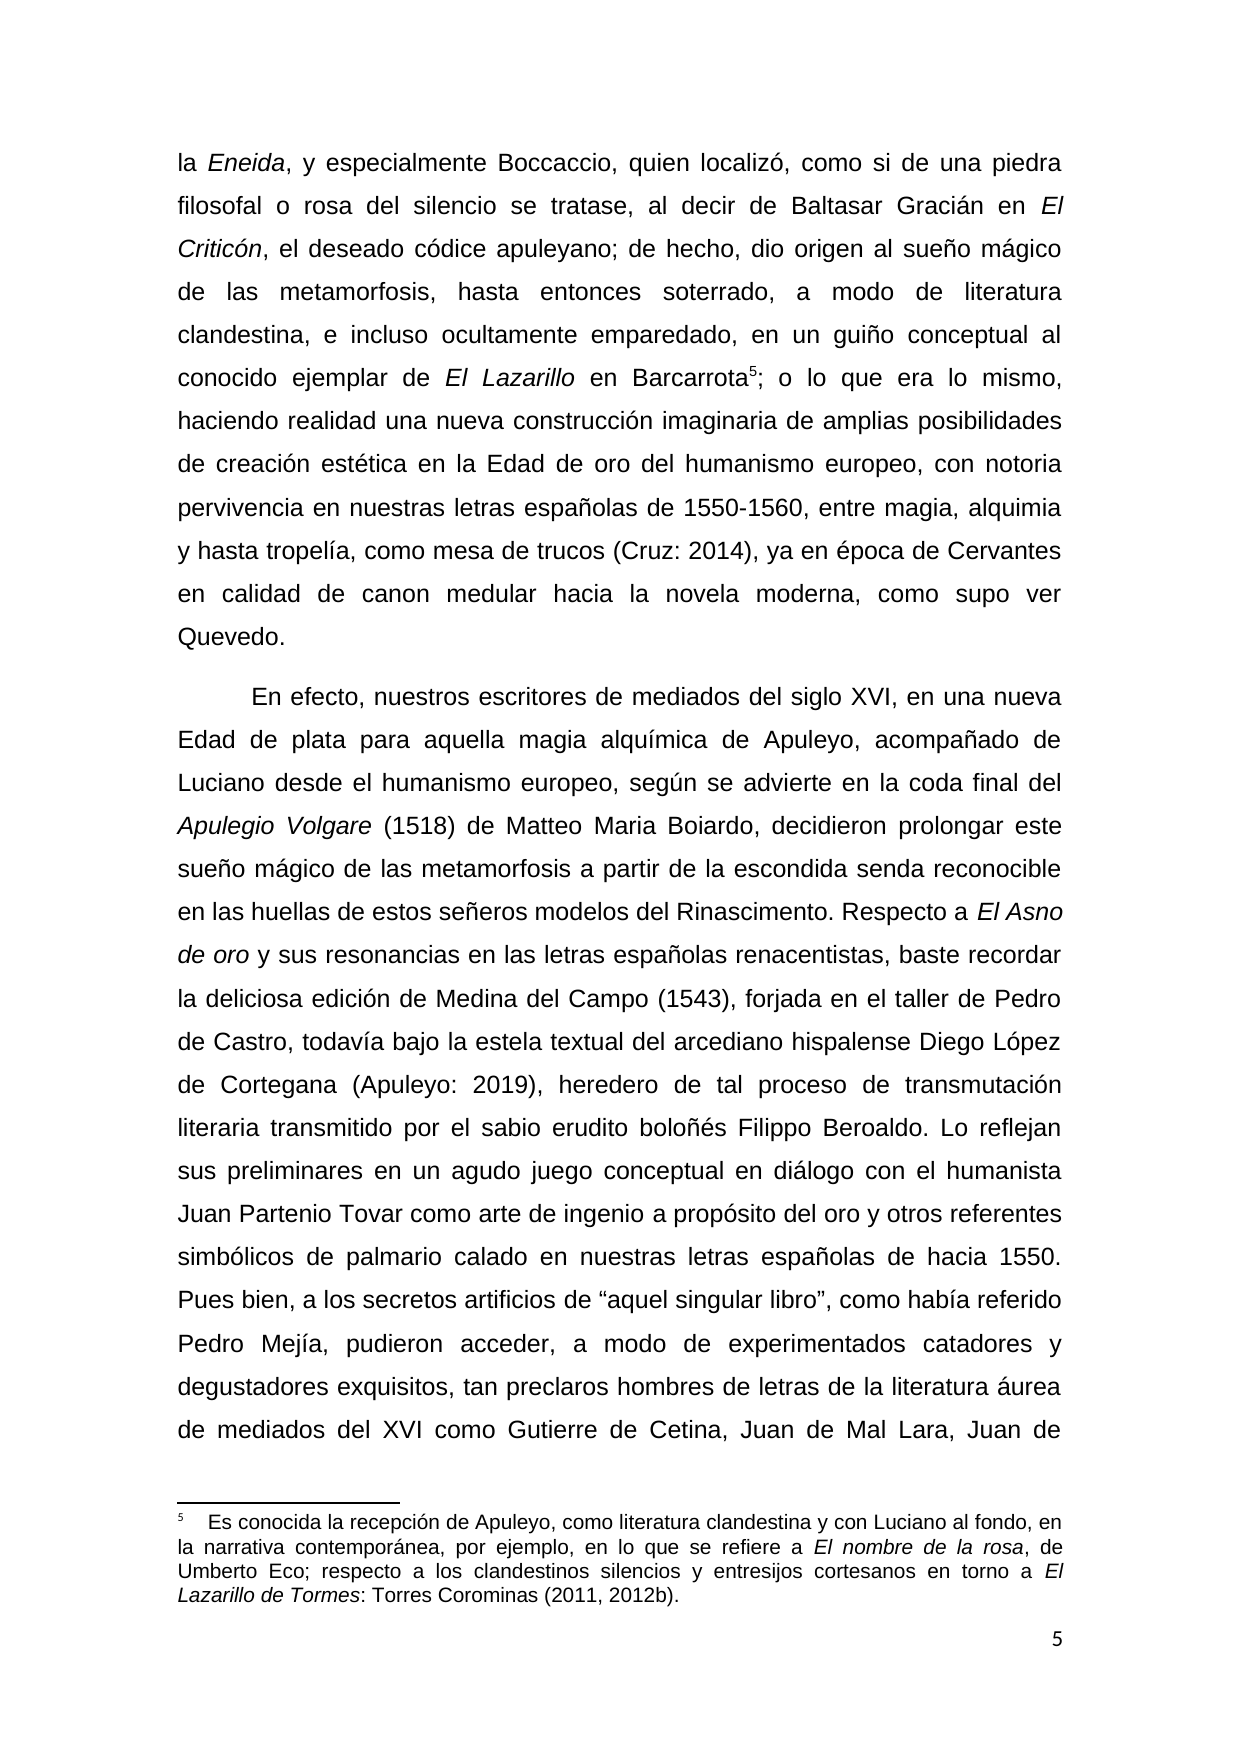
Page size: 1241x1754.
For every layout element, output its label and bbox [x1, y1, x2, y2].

text [177, 682, 1063, 1444]
text [177, 148, 1063, 651]
